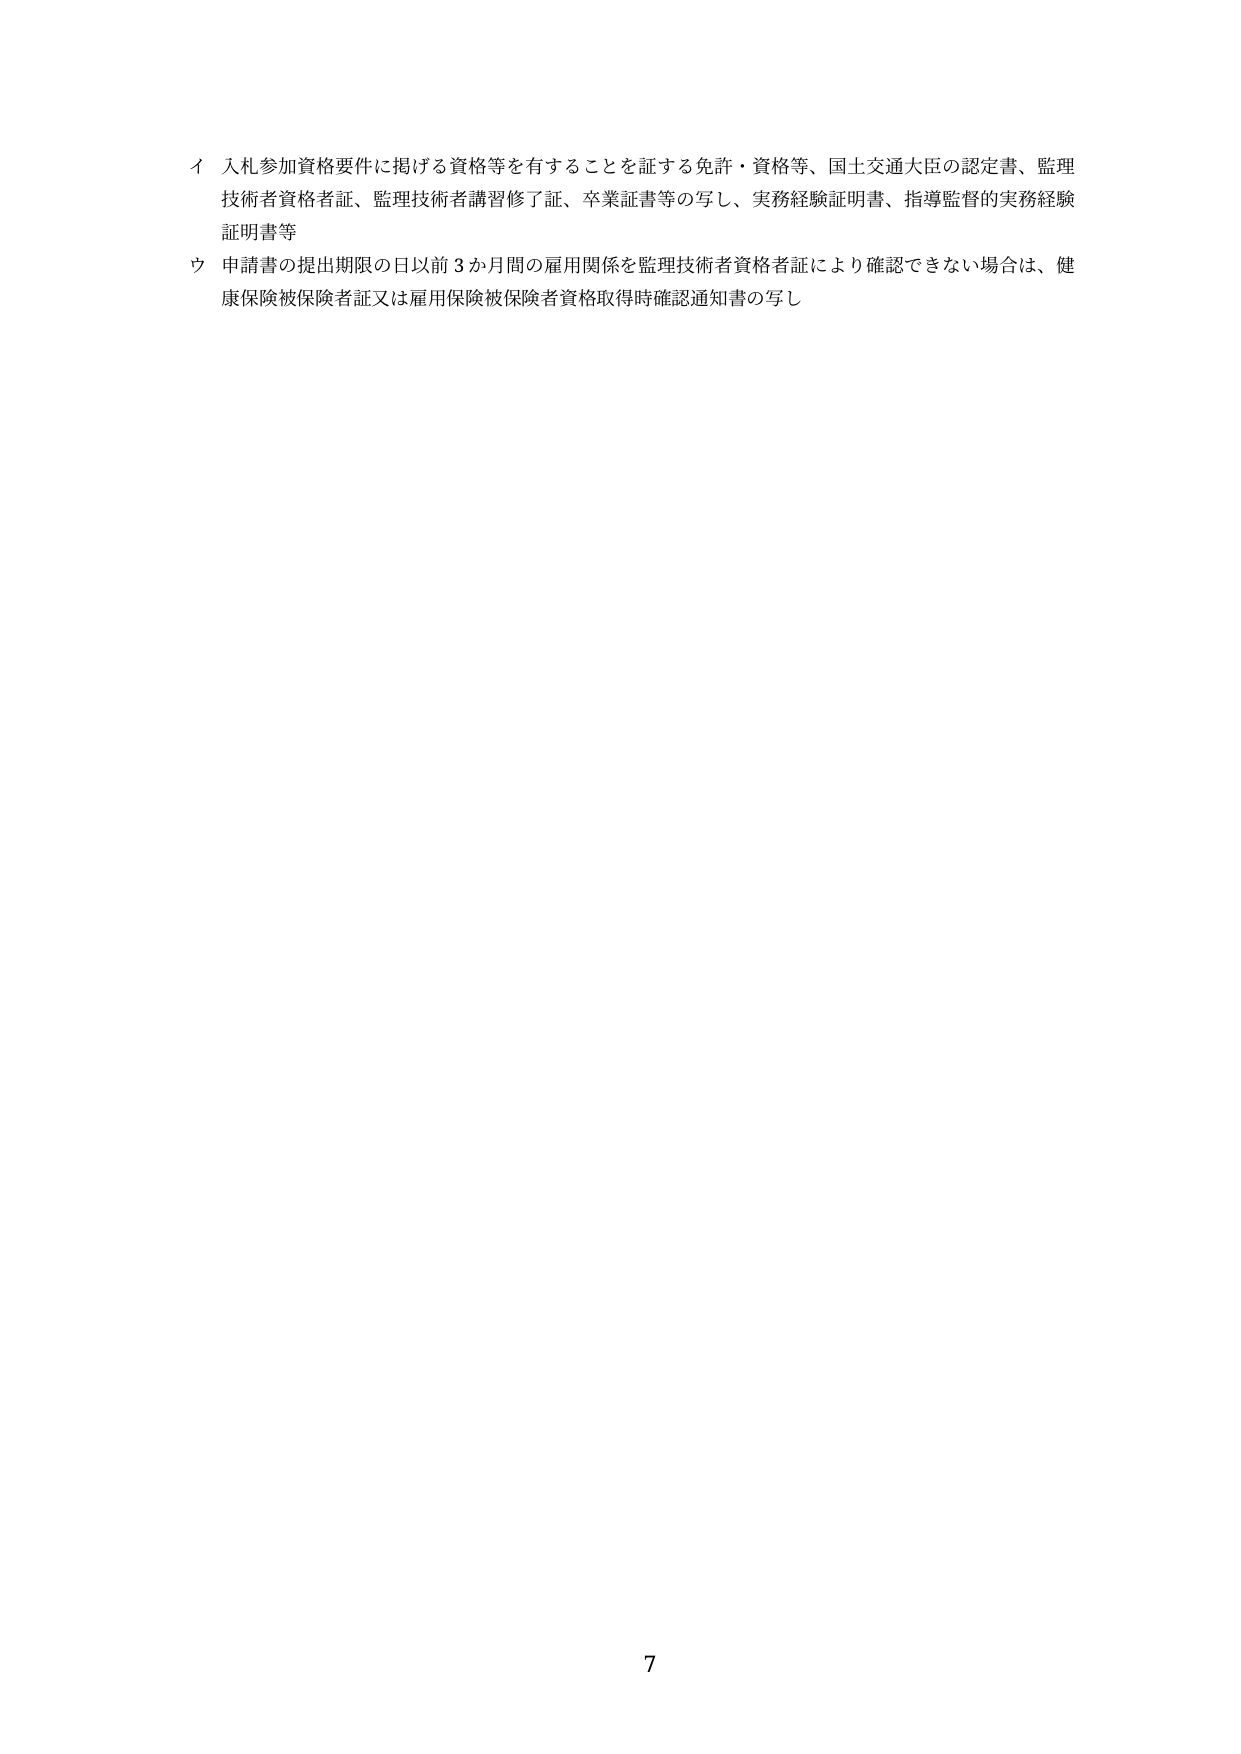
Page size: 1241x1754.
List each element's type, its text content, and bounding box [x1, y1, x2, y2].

subtitle 申請書の提出期限の日以前3か月間の雇用関係を監理技術者資格者証により確認できない場合は、健康保険被保険者証又は雇用保険被保険者資格取得時確認通知書の写し [189, 248, 1077, 314]
subtitle 入札参加資格要件に掲げる資格等を有することを証する免許・資格等、国土交通大臣の認定書、監理技術者資格者証、監理技術者講習修了証、卒業証書等の写し、実務経験証明書、指導監督的実務経験証明書等 [189, 149, 1077, 248]
